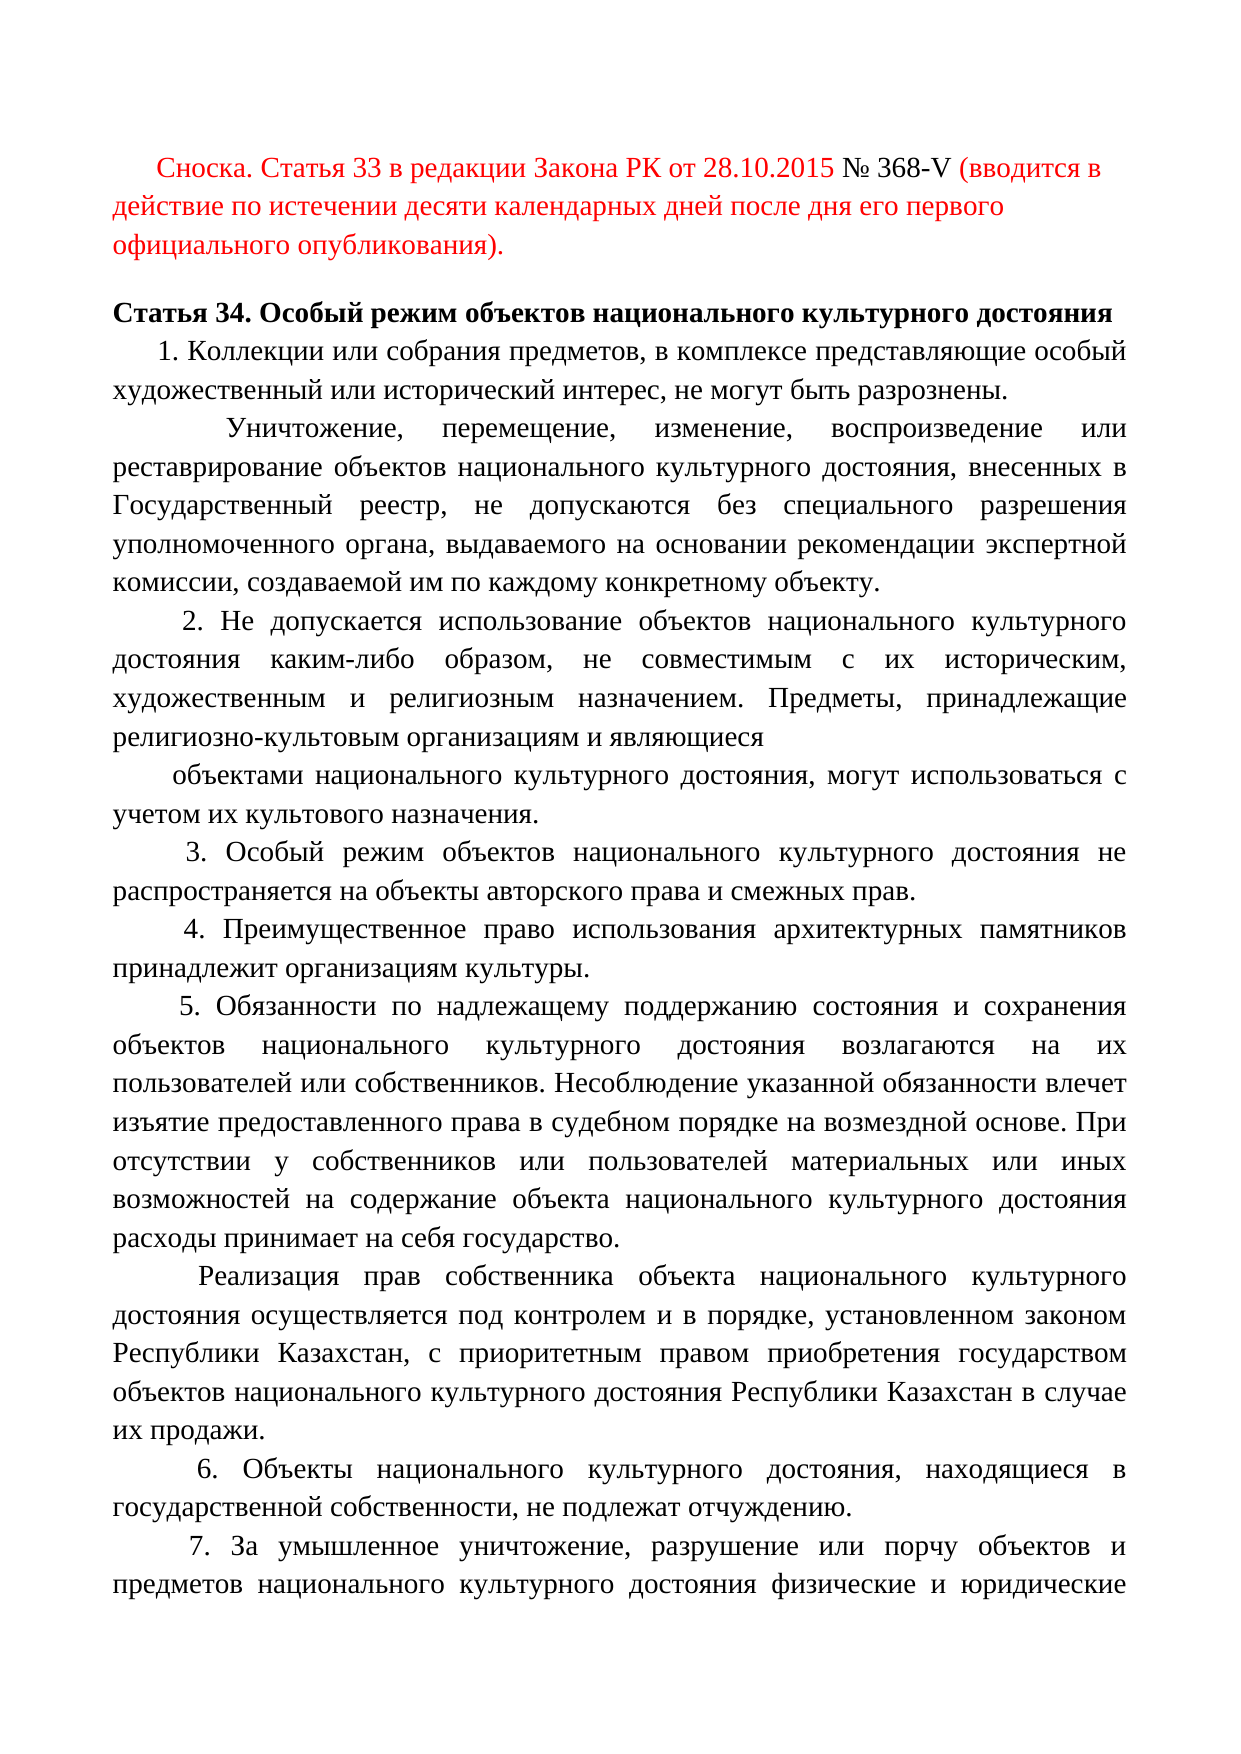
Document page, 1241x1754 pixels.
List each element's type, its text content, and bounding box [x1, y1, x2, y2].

text 6. Объекты национального культурного достояния, находящиеся в государственной собственности, не подлежат отчуждению. [112, 1451, 1128, 1523]
text 5. Обязанности по надлежащему поддержанию состояния и сохранения объектов национального культурного достояния возлагаются на их пользователей или собственников. Несоблюдение указанной обязанности влечет изъятие предоставленного права в судебном порядке на возмездной основе. При отсутствии у собственников или пользователей материальных или иных возможностей на содержание объекта национального культурного достояния расходы принимает на себя государство. [112, 988, 1128, 1253]
text 1. Коллекции или собрания предметов, в комплексе представляющие особый художественный или исторический интерес, не могут быть разрознены. [112, 333, 1128, 405]
text 4. Преимущественное право использования архитектурных памятников принадлежит организациям культуры. [112, 911, 1128, 983]
text Реализация прав собственника объекта национального культурного достояния осуществляется под контролем и в порядке, установленном законом Республики Казахстан, с приоритетным правом приобретения государством объектов национального культурного достояния Республики Казахстан в случае их продажи. [112, 1258, 1128, 1446]
text 2. Не допускается использование объектов национального культурного достояния каким-либо образом, не совместимым с их историческим, художественным и религиозным назначением. Предметы, принадлежащие религиозно-культовым организациям и являющиеся [112, 603, 1128, 752]
text 3. Особый режим объектов национального культурного достояния не распространяется на объекты авторского права и смежных прав. [112, 834, 1128, 906]
text объектами национального культурного достояния, могут использоваться с учетом их культового назначения. [112, 757, 1128, 829]
text Сноска. Статья 33 в редакции Закона РК от 28.10.2015 № 368-V (вводится в действие по истечении десяти календарных дней после дня его первого официального опубликования). [112, 150, 1128, 291]
text Статья 34. Особый режим объектов национального культурного достояния [112, 295, 1128, 328]
